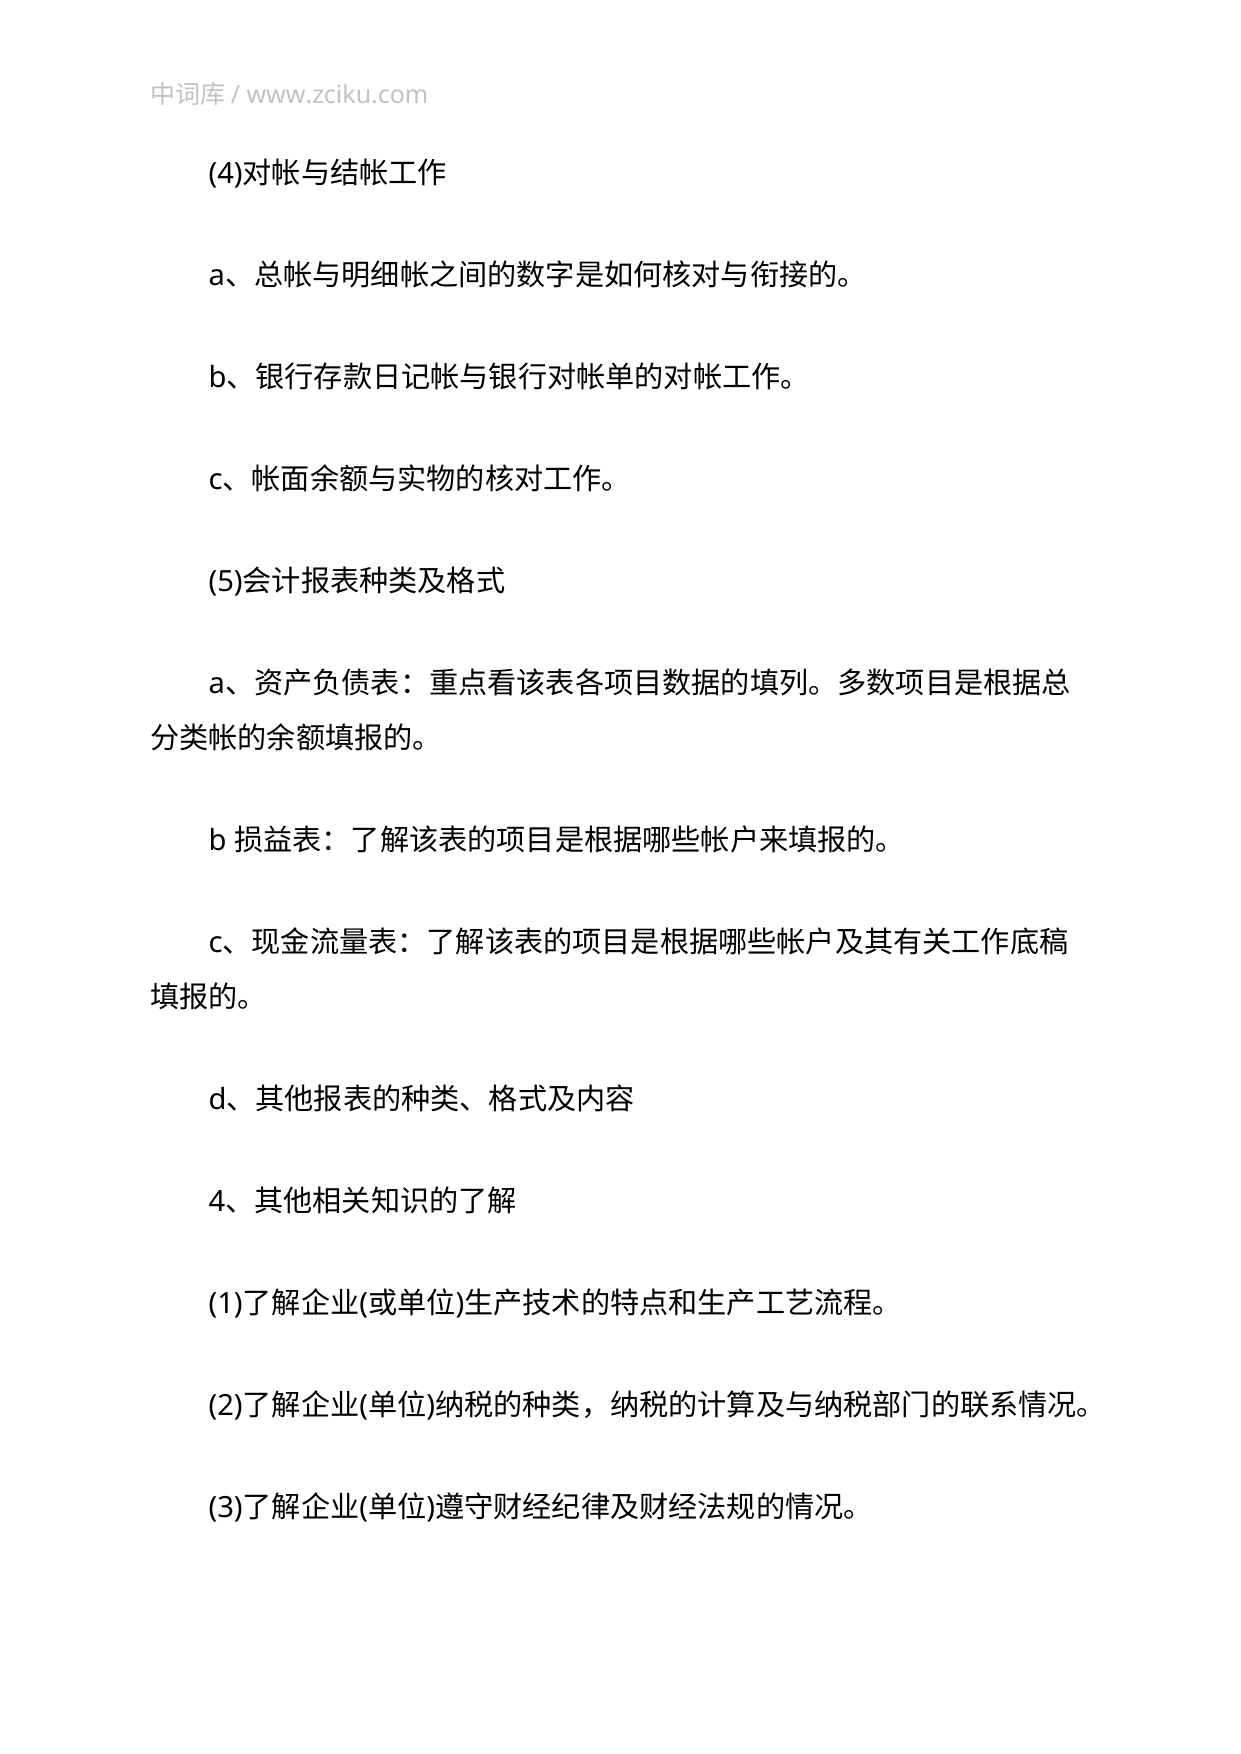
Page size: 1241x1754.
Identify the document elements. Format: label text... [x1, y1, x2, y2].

text (1)了解企业(或单位)生产技术的特点和生产工艺流程。 [150, 1279, 1090, 1322]
text b 损益表：了解该表的项目是根据哪些帐户来填报的。 [150, 817, 1090, 859]
text a、总帐与明细帐之间的数字是如何核对与衔接的。 [150, 252, 1090, 294]
text 4、其他相关知识的了解 [150, 1177, 1090, 1220]
text (5)会计报表种类及格式 [150, 558, 1090, 600]
text c、现金流量表：了解该表的项目是根据哪些帐户及其有关工作底稿填报的。 [150, 919, 1090, 1016]
text a、资产负债表：重点看该表各项目数据的填列。多数项目是根据总分类帐的余额填报的。 [150, 660, 1090, 757]
text (3)了解企业(单位)遵守财经纪律及财经法规的情况。 [150, 1483, 1090, 1526]
text (4)对帐与结帐工作 [150, 150, 1090, 192]
text (2)了解企业(单位)纳税的种类，纳税的计算及与纳税部门的联系情况。 [150, 1381, 1090, 1424]
text b、银行存款日记帐与银行对帐单的对帐工作。 [150, 354, 1090, 396]
text c、帐面余额与实物的核对工作。 [150, 456, 1090, 498]
text d、其他报表的种类、格式及内容 [150, 1075, 1090, 1118]
